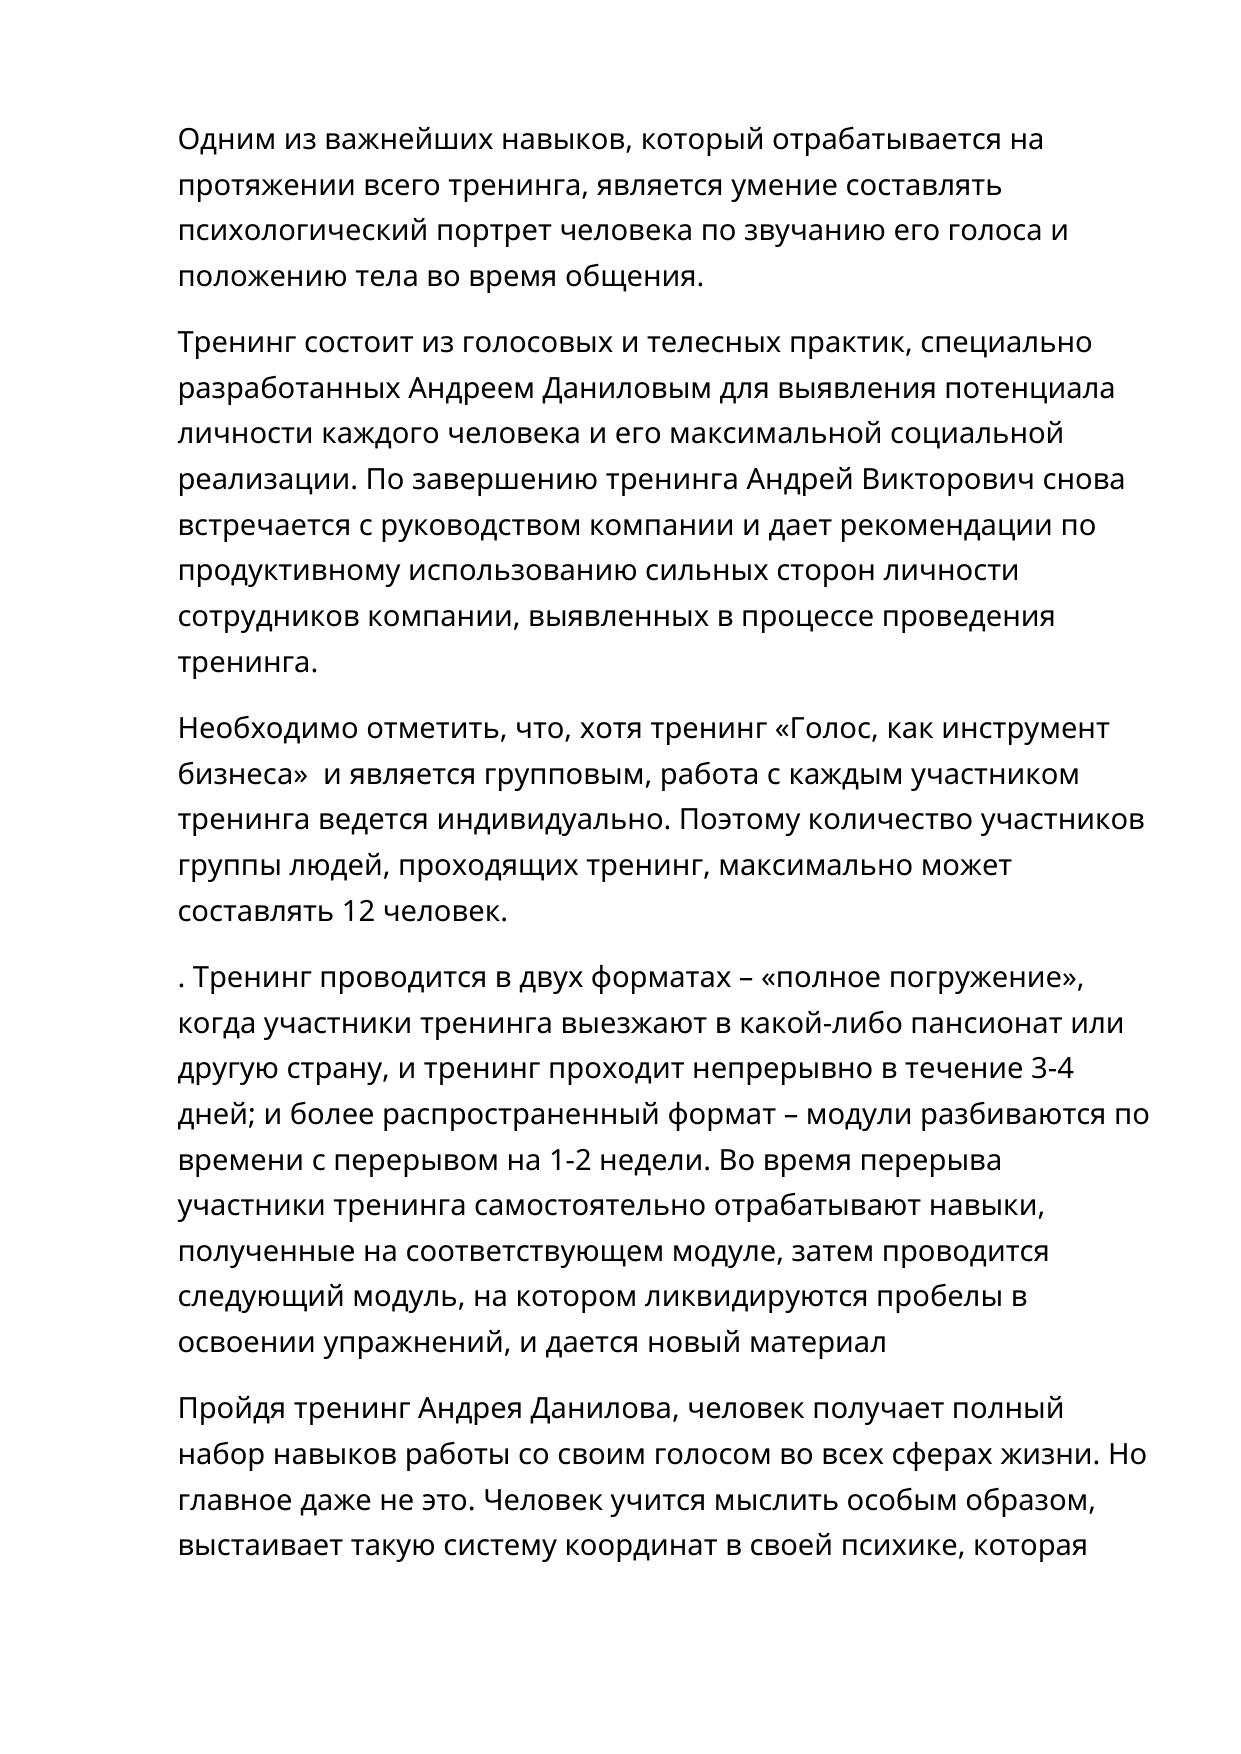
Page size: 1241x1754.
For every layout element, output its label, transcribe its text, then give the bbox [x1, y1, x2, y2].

text Одним из важнейших навыков, который отрабатывается на протяжении всего тренинга, является умение составлять психологический портрет человека по звучанию его голоса и положению тела во время общения. [177, 118, 1152, 295]
text Необходимо отметить, что, хотя тренинг «Голос, как инструмент бизнеса» и является групповым, работа с каждым участником тренинга ведется индивидуально. Поэтому количество участников группы людей, проходящих тренинг, максимально может составлять 12 человек. [177, 707, 1152, 929]
text Тренинг состоит из голосовых и телесных практик, специально разработанных Андреем Даниловым для выявления потенциала личности каждого человека и его максимальной социальной реализации. По завершению тренинга Андрей Викторович снова встречается с руководством компании и дает рекомендации по продуктивному использованию сильных сторон личности сотрудников компании, выявленных в процессе проведения тренинга. [177, 321, 1152, 681]
text . Тренинг проводится в двух форматах – «полное погружение», когда участники тренинга выезжают в какой-либо пансионат или другую страну, и тренинг проходит непрерывно в течение 3-4 дней; и более распространенный формат – модули разбиваются по времени с перерывом на 1-2 недели. Во время перерыва участники тренинга самостоятельно отрабатывают навыки, полученные на соответствующем модуле, затем проводится следующий модуль, на котором ликвидируются пробелы в освоении упражнений, и дается новый материал [177, 956, 1152, 1361]
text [177, 1388, 1152, 1564]
